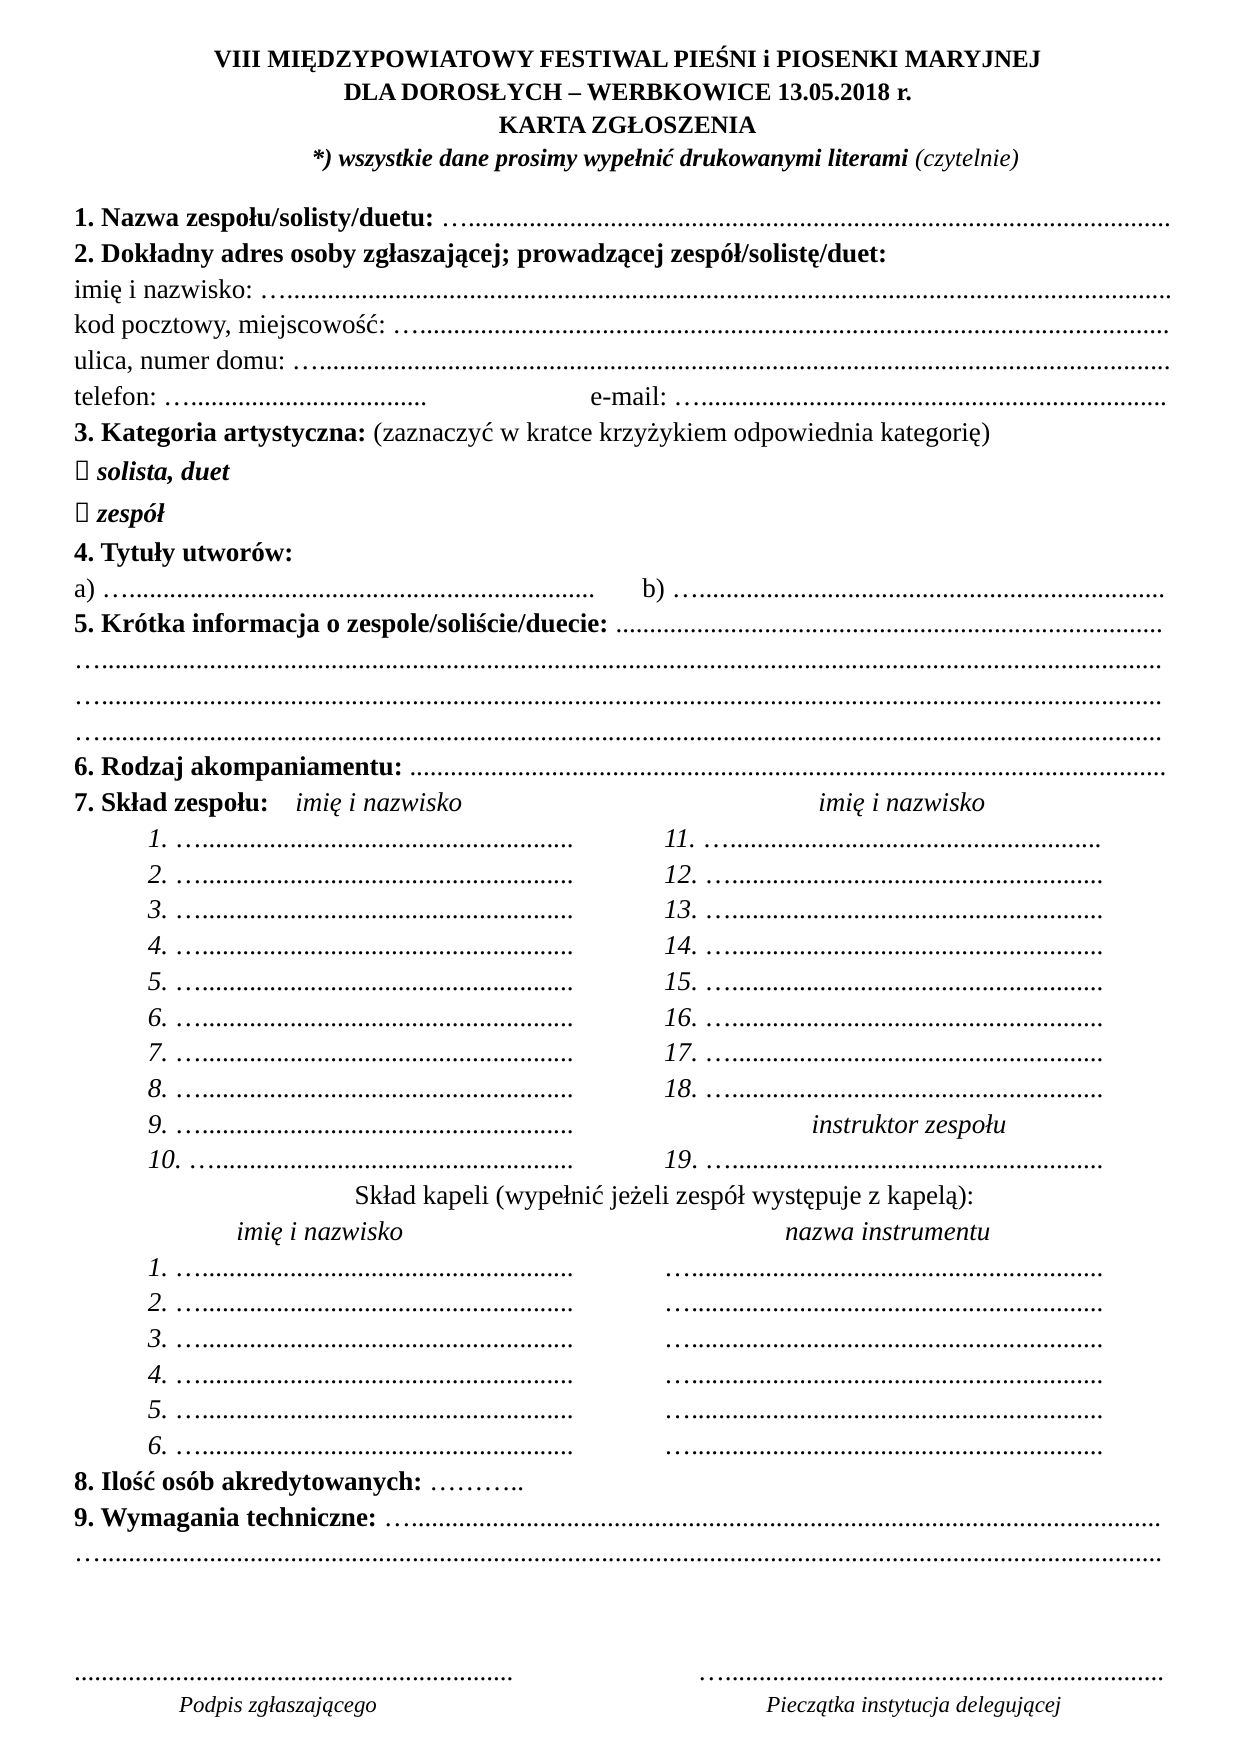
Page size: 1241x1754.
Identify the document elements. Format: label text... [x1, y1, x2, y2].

text 9. …....................................................... instruktor zespołu [74, 1108, 1181, 1139]
text 8. Ilość osób akredytowanych: ……….. [74, 1465, 1181, 1496]
text imię i nazwisko nazwa instrumentu [74, 1215, 1181, 1246]
text 7. Skład zespołu: imię i nazwisko imię i nazwisko [74, 786, 1181, 817]
text Skład kapeli (wypełnić jeżeli zespół występuje z kapelą): [74, 1179, 1181, 1210]
text ulica, numer domu: ….............................................................................................................................. [74, 344, 1181, 375]
text 6. Rodzaj akompaniamentu: ................................................................................................................ [74, 751, 1181, 782]
text 5. …....................................................... 15. …....................................................... [74, 965, 1181, 996]
text ................................................................. …................................................................. [74, 1655, 1181, 1686]
text 8. …....................................................... 18. …....................................................... [74, 1072, 1181, 1103]
text DLA DOROSŁYCH – WERBKOWICE 13.05.2018 r. [74, 77, 1181, 106]
text 1. …....................................................... …............................................................. 2. …....................................................... …............................................................. 3. …....................................................... …............................................................. [148, 1251, 1181, 1353]
text 5. …....................................................... …............................................................. [74, 1394, 1181, 1425]
text 3. Kategoria artystyczna: (zaznaczyć w kratce krzyżykiem odpowiednia kategorię) [74, 416, 1181, 447]
text Podpis zgłaszającego Pieczątka instytucja delegującej [148, 1691, 1181, 1717]
text 6. …....................................................... …............................................................. [74, 1429, 1181, 1461]
text …............................................................................................................................................................. [74, 643, 1181, 674]
text 1. …....................................................... 11. …....................................................... 2. …....................................................... 12. …....................................................... 3. …....................................................... 13. …....................................................... [148, 822, 1181, 924]
text  solista, duet [74, 451, 1181, 488]
text 6. …....................................................... 16. …....................................................... [74, 1001, 1181, 1032]
text 2. Dokładny adres osoby zgłaszającej; prowadzącej zespół/solistę/duet: [74, 237, 1181, 268]
text 1. Nazwa zespołu/solisty/duetu: …........................................................................................................ [74, 201, 1181, 232]
text KARTA ZGŁOSZENIA [74, 110, 1181, 139]
text 5. Krótka informacja o zespole/soliście/duecie: ................................................................................. [74, 608, 1181, 639]
text  zespół [74, 494, 1181, 531]
text 9. Wymagania techniczne: …............................................................................................................... …............................................................................................................................................................. [74, 1501, 1181, 1568]
text 10. …..................................................... 19. …....................................................... [74, 1143, 1181, 1175]
text *) wszystkie dane prosimy wypełnić drukowanymi literami (czytelnie) [149, 143, 1181, 172]
text imię i nazwisko: …................................................................................................................................... [74, 273, 1181, 304]
text …............................................................................................................................................................. [74, 715, 1181, 746]
text 4. …....................................................... …............................................................. [74, 1358, 1181, 1389]
text VIII MIĘDZYPOWIATOWY FESTIWAL PIEŚNI i PIOSENKI MARYJNEJ [74, 44, 1181, 73]
text telefon: …................................... e-mail: …..................................................................... [74, 380, 1181, 411]
text kod pocztowy, miejscowość: …............................................................................................................... [74, 308, 1181, 339]
text …............................................................................................................................................................. [74, 679, 1181, 710]
text 7. …....................................................... 17. …....................................................... [74, 1036, 1181, 1067]
text 4. …....................................................... 14. …....................................................... [74, 929, 1181, 960]
text 4. Tytuły utworów: a) …..................................................................... b) …..................................................................... [74, 536, 1181, 603]
